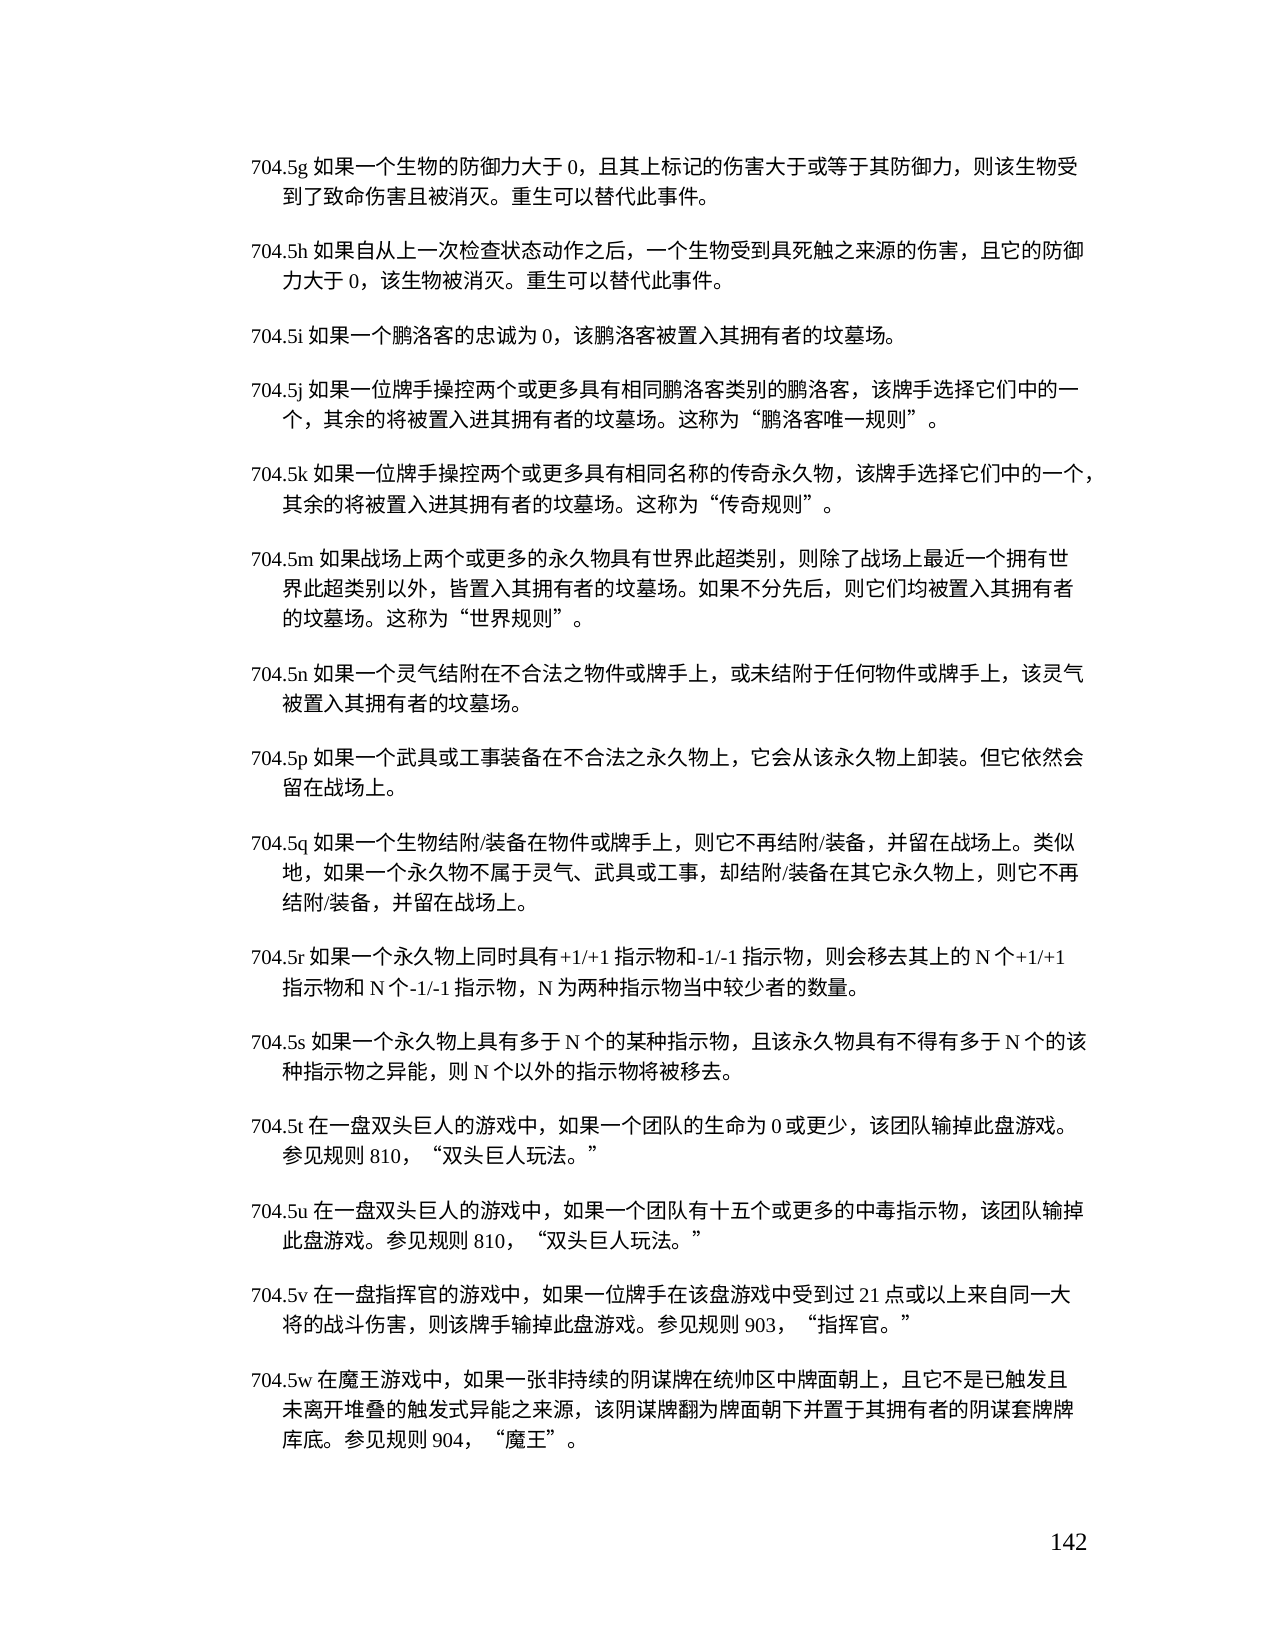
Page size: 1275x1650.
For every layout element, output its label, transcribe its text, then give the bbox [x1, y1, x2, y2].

text 704.5u 在一盘双头巨人的游戏中，如果一个团队有十五个或更多的中毒指示物，该团队输掉此盘游戏。参见规则810，“双头巨人玩法。” [251, 1194, 1087, 1254]
text 704.5h 如果自从上一次检查状态动作之后，一个生物受到具死触之来源的伤害，且它的防御力大于0，该生物被消灭。重生可以替代此事件。 [251, 234, 1087, 295]
text 704.5w 在魔王游戏中，如果一张非持续的阴谋牌在统帅区中牌面朝上，且它不是已触发且未离开堆叠的触发式异能之来源，该阴谋牌翻为牌面朝下并置于其拥有者的阴谋套牌牌库底。参见规则904，“魔王”。 [251, 1363, 1087, 1453]
text 704.5q 如果一个生物结附/装备在物件或牌手上，则它不再结附/装备，并留在战场上。类似地，如果一个永久物不属于灵气、武具或工事，却结附/装备在其它永久物上，则它不再结附/装备，并留在战场上。 [251, 826, 1087, 916]
text 704.5i 如果一个鹏洛客的忠诚为0，该鹏洛客被置入其拥有者的坟墓场。 [251, 319, 1087, 349]
text 704.5v 在一盘指挥官的游戏中，如果一位牌手在该盘游戏中受到过21点或以上来自同一大将的战斗伤害，则该牌手输掉此盘游戏。参见规则903，“指挥官。” [251, 1278, 1087, 1339]
text 704.5g 如果一个生物的防御力大于0，且其上标记的伤害大于或等于其防御力，则该生物受到了致命伤害且被消灭。重生可以替代此事件。 [251, 150, 1087, 210]
text 704.5m 如果战场上两个或更多的永久物具有世界此超类别，则除了战场上最近一个拥有世界此超类别以外，皆置入其拥有者的坟墓场。如果不分先后，则它们均被置入其拥有者的坟墓场。这称为“世界规则”。 [251, 542, 1087, 633]
text 704.5k 如果一位牌手操控两个或更多具有相同名称的传奇永久物，该牌手选择它们中的一个，其余的将被置入进其拥有者的坟墓场。这称为“传奇规则”。 [251, 458, 1087, 518]
text 704.5t 在一盘双头巨人的游戏中，如果一个团队的生命为0或更少，该团队输掉此盘游戏。参见规则810，“双头巨人玩法。” [251, 1109, 1087, 1170]
text 704.5r 如果一个永久物上同时具有+1/+1指示物和-1/-1指示物，则会移去其上的N个+1/+1指示物和N个-1/-1指示物，N为两种指示物当中较少者的数量。 [251, 941, 1087, 1001]
text 704.5n 如果一个灵气结附在不合法之物件或牌手上，或未结附于任何物件或牌手上，该灵气被置入其拥有者的坟墓场。 [251, 657, 1087, 717]
text 704.5s 如果一个永久物上具有多于N个的某种指示物，且该永久物具有不得有多于N个的该种指示物之异能，则N个以外的指示物将被移去。 [251, 1025, 1087, 1085]
text 704.5p 如果一个武具或工事装备在不合法之永久物上，它会从该永久物上卸装。但它依然会留在战场上。 [251, 741, 1087, 802]
text 704.5j 如果一位牌手操控两个或更多具有相同鹏洛客类别的鹏洛客，该牌手选择它们中的一个，其余的将被置入进其拥有者的坟墓场。这称为“鹏洛客唯一规则”。 [251, 373, 1087, 434]
